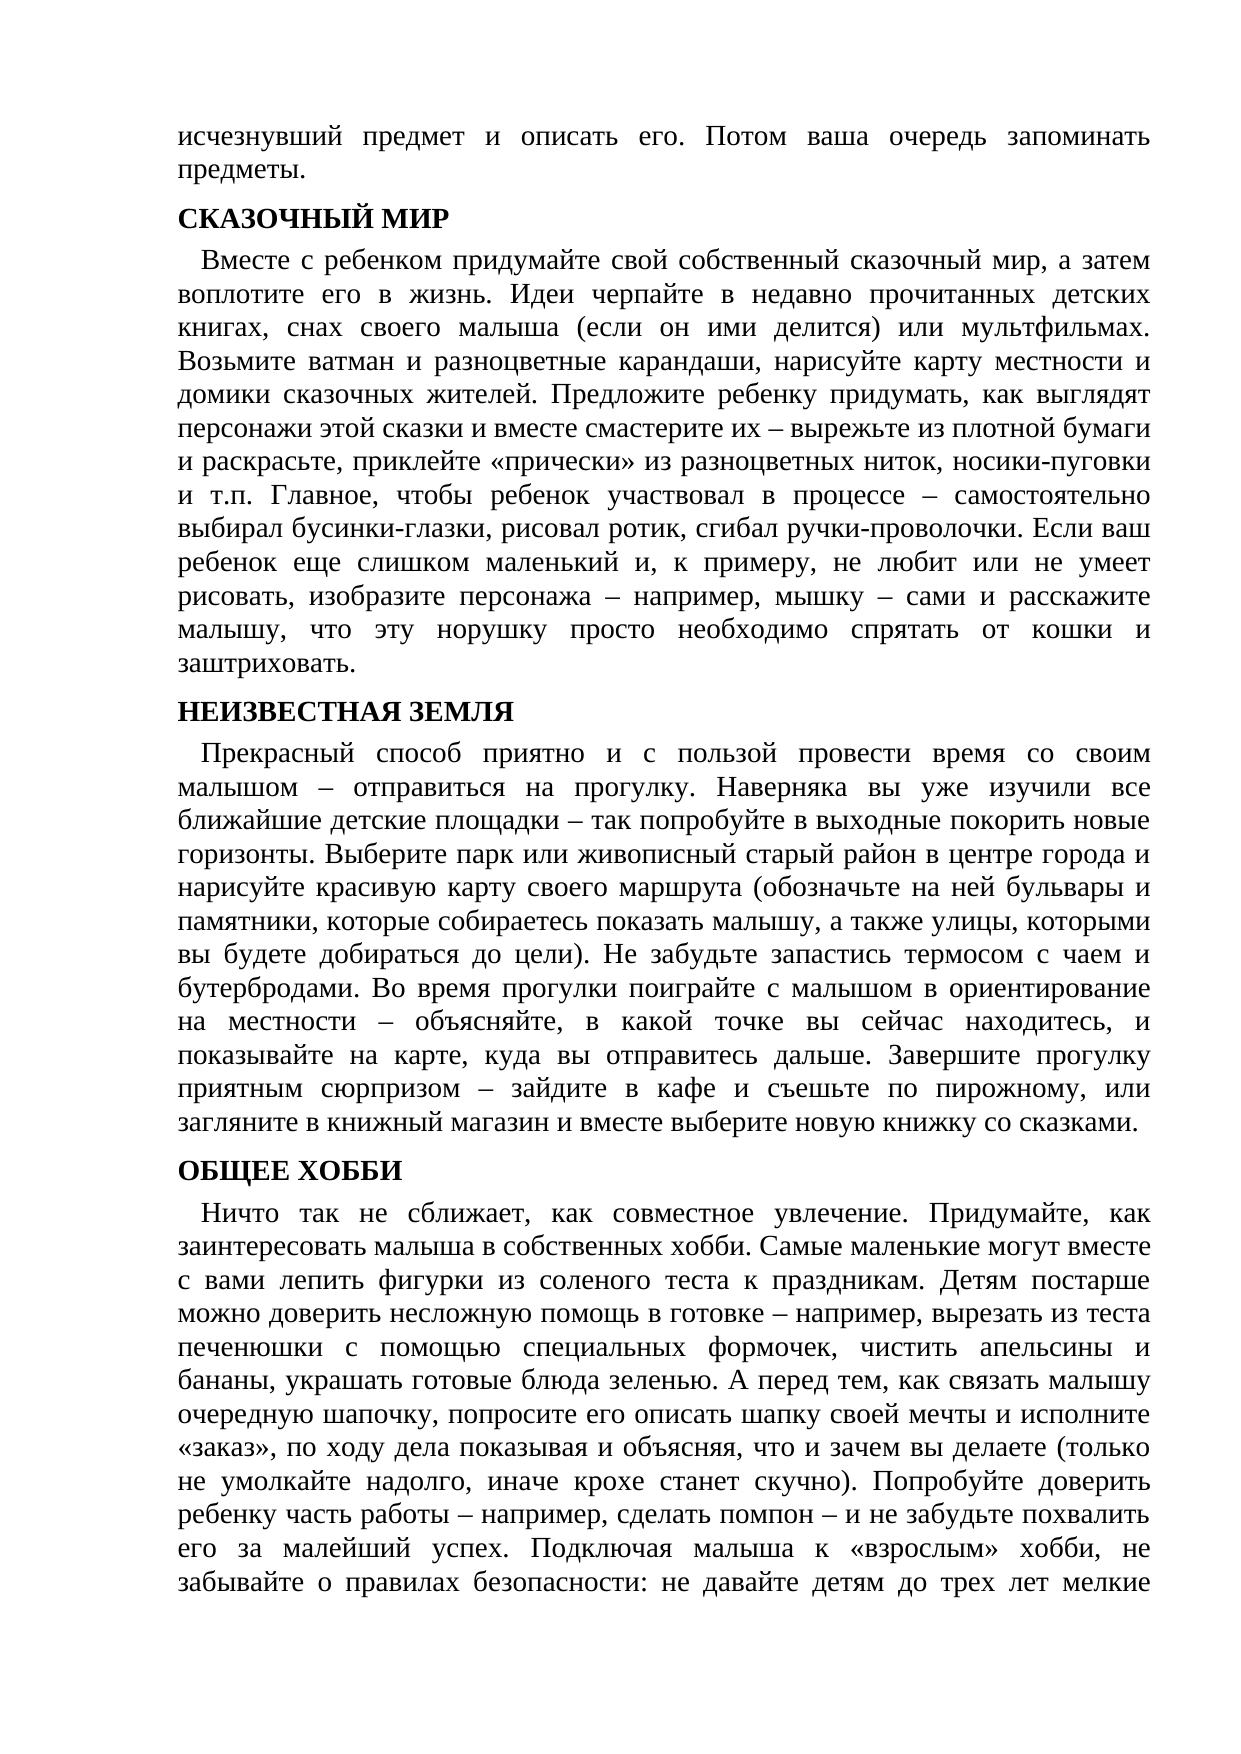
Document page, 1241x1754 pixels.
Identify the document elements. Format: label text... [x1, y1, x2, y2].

text СКАЗОЧНЫЙ МИР [177, 201, 1152, 234]
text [177, 1195, 1152, 1597]
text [177, 118, 1152, 185]
text НЕИЗВЕСТНАЯ ЗЕМЛЯ [177, 694, 1152, 727]
text Прекрасный способ приятно и с пользой провести время со своим малышом – отправиться на прогулку. Наверняка вы уже изучили все ближайшие детские площадки – так попробуйте в выходные покорить новые горизонты. Выберите парк или живописный старый район в центре города и нарисуйте красивую карту своего маршрута (обозначьте на ней бульвары и памятники, которые собираетесь показать малышу, а также улицы, которыми вы будете добираться до цели). Не забудьте запастись термосом с чаем и бутербродами. Во время прогулки поиграйте с малышом в ориентирование на местности – объясняйте, в какой точке вы сейчас находитесь, и показывайте на карте, куда вы отправитесь дальше. Завершите прогулку приятным сюрпризом – зайдите в кафе и съешьте по пирожному, или загляните в книжный магазин и вместе выберите новую книжку со сказками. [177, 735, 1152, 1138]
text ОБЩЕЕ ХОББИ [177, 1153, 1152, 1187]
text Вместе с ребенком придумайте свой собственный сказочный мир, а затем воплотите его в жизнь. Идеи черпайте в недавно прочитанных детских книгах, снах своего малыша (если он ими делится) или мультфильмах. Возьмите ватман и разноцветные карандаши, нарисуйте карту местности и домики сказочных жителей. Предложите ребенку придумать, как выглядят персонажи этой сказки и вместе смастерите их – вырежьте из плотной бумаги и раскрасьте, приклейте «прически» из разноцветных ниток, носики-пуговки и т.п. Главное, чтобы ребенок участвовал в процессе – самостоятельно выбирал бусинки-глазки, рисовал ротик, сгибал ручки-проволочки. Если ваш ребенок еще слишком маленький и, к примеру, не любит или не умеет рисовать, изобразите персонажа – например, мышку – сами и расскажите малышу, что эту норушку просто необходимо спрятать от кошки и заштриховать. [177, 242, 1152, 678]
